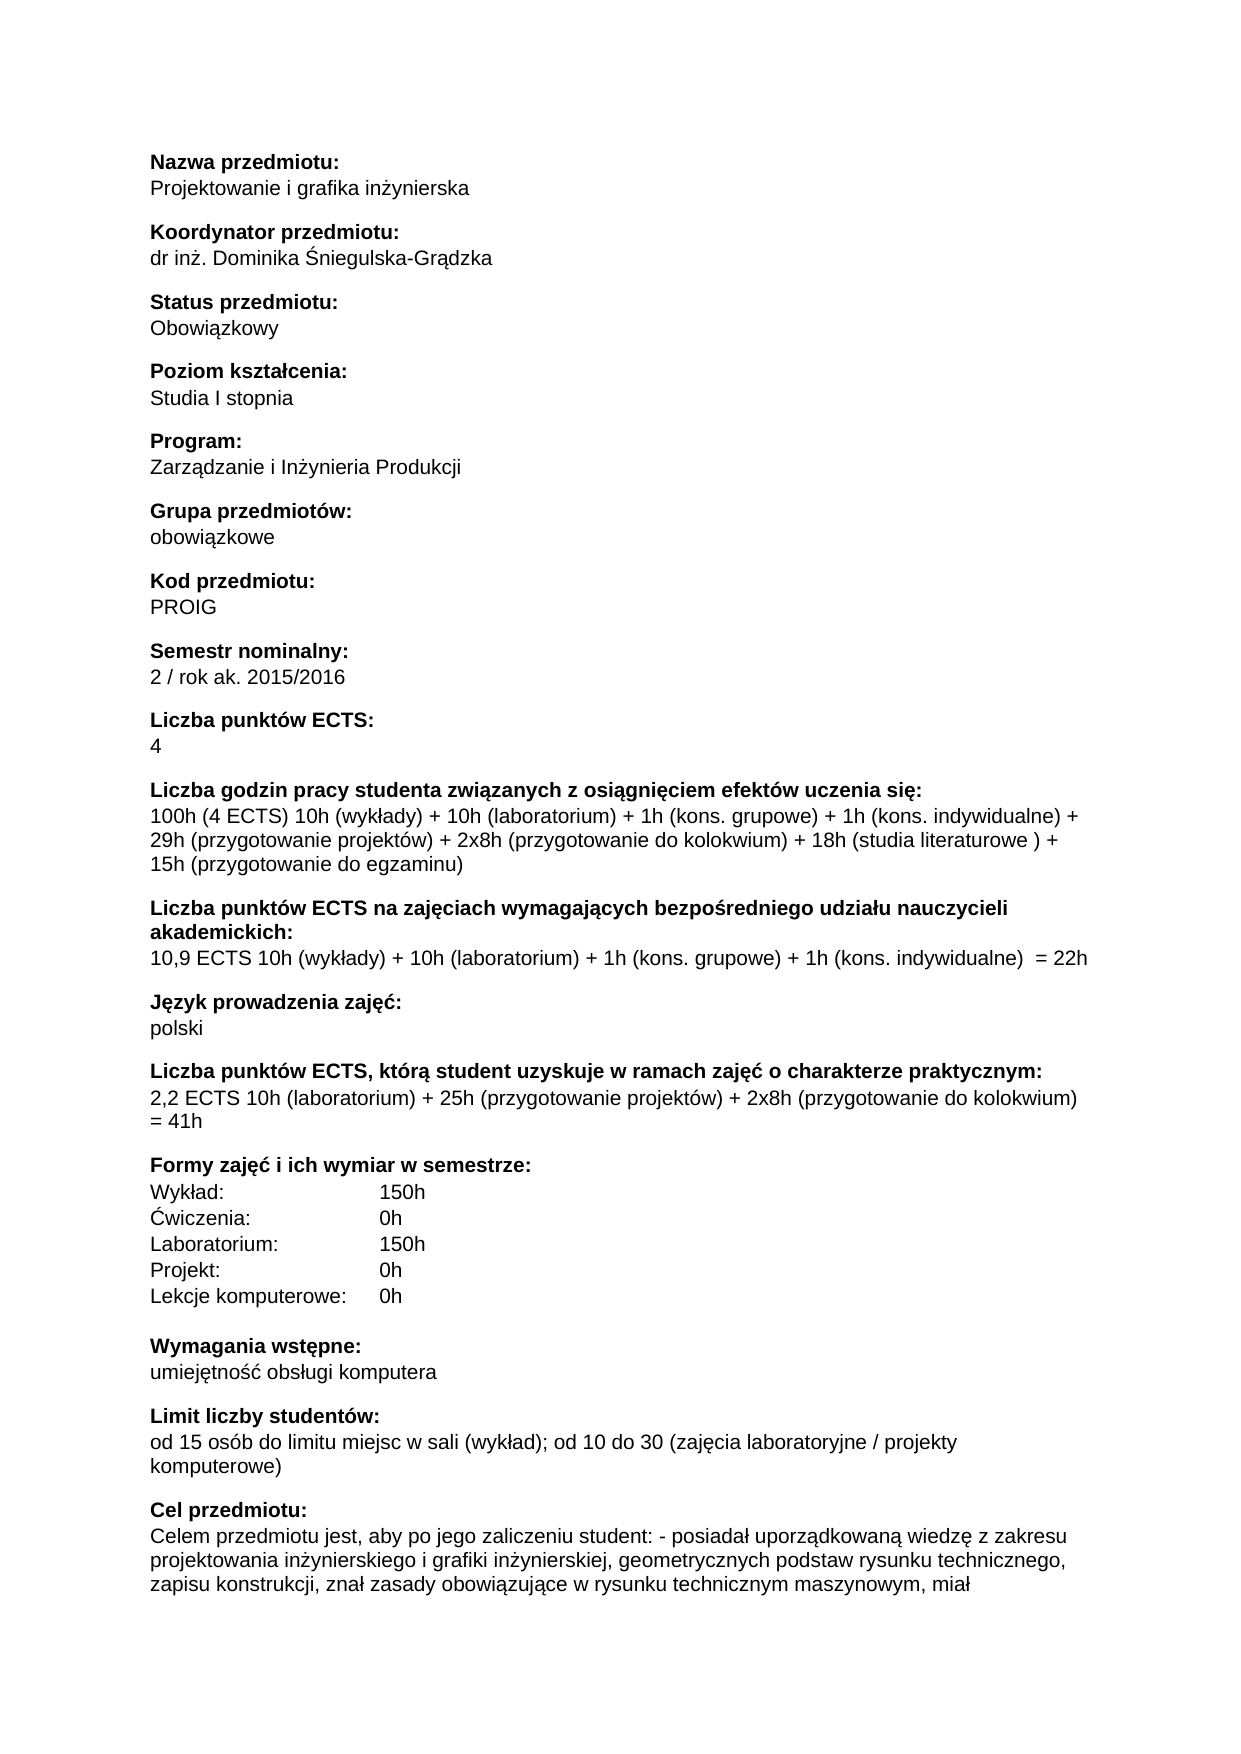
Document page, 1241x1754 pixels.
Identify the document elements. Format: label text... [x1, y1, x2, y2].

table_cell 0h [369, 1256, 597, 1282]
text Obowiązkowy [150, 316, 1090, 339]
table_cell 0h [369, 1282, 597, 1308]
table_cell Ćwiczenia: [140, 1206, 367, 1230]
text Poziom kształcenia: [150, 359, 1090, 383]
table_cell Lekcje komputerowe: [140, 1284, 367, 1308]
table_cell 0h [369, 1204, 597, 1230]
text polski [150, 1016, 1090, 1039]
text Liczba punktów ECTS na zajęciach wymagających bezpośredniego udziału nauczycieli akademickich: [150, 896, 1090, 944]
table_cell Laboratorium: [140, 1232, 367, 1256]
text 100h (4 ECTS) 10h (wykłady) + 10h (laboratorium) + 1h (kons. grupowe) + 1h (kons. indywidualne) + 29h (przygotowanie projektów) + 2x8h (przygotowanie do kolokwium) + 18h (studia literaturowe ) + 15h (przygotowanie do egzaminu) [150, 804, 1090, 876]
text Grupa przedmiotów: [150, 499, 1090, 523]
text Język prowadzenia zajęć: [150, 989, 1090, 1013]
text od 15 osób do limitu miejsc w sali (wykład); od 10 do 30 (zajęcia laboratoryjne / projekty komputerowe) [150, 1430, 1090, 1478]
text Formy zajęć i ich wymiar w semestrze: [150, 1153, 1090, 1177]
text obowiązkowe [150, 525, 1090, 549]
text Liczba punktów ECTS, którą student uzyskuje w ramach zajęć o charakterze praktycznym: [150, 1059, 1090, 1083]
text 10,9 ECTS 10h (wykłady) + 10h (laboratorium) + 1h (kons. grupowe) + 1h (kons. indywidualne) = 22h [150, 946, 1090, 970]
text umiejętność obsługi komputera [150, 1360, 1090, 1384]
text Zarządzanie i Inżynieria Produkcji [150, 455, 1090, 479]
text Kod przedmiotu: [150, 569, 1090, 593]
text Nazwa przedmiotu: [150, 150, 1090, 174]
text Liczba godzin pracy studenta związanych z osiągnięciem efektów uczenia się: [150, 778, 1090, 802]
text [150, 1523, 1090, 1595]
text dr inż. Dominika Śniegulska-Grądzka [150, 246, 1090, 270]
table_cell 150h [369, 1230, 597, 1256]
text Limit liczby studentów: [150, 1404, 1090, 1428]
text PROIG [150, 595, 1090, 619]
text Koordynator przedmiotu: [150, 220, 1090, 244]
text Projektowanie i grafika inżynierska [150, 176, 1090, 200]
text 2,2 ECTS 10h (laboratorium) + 25h (przygotowanie projektów) + 2x8h (przygotowanie do kolokwium) = 41h [150, 1085, 1090, 1133]
text Program: [150, 429, 1090, 453]
table_cell Projekt: [140, 1258, 367, 1282]
text Liczba punktów ECTS: [150, 708, 1090, 732]
text Studia I stopnia [150, 385, 1090, 409]
text Semestr nominalny: [150, 638, 1090, 662]
text 2 / rok ak. 2015/2016 [150, 664, 1090, 688]
text Status przedmiotu: [150, 289, 1090, 313]
text Wymagania wstępne: [150, 1334, 1090, 1358]
table_header 150h [369, 1180, 597, 1204]
text 4 [150, 734, 1090, 758]
text Cel przedmiotu: [150, 1497, 1090, 1521]
table_header Wykład: [140, 1180, 367, 1204]
